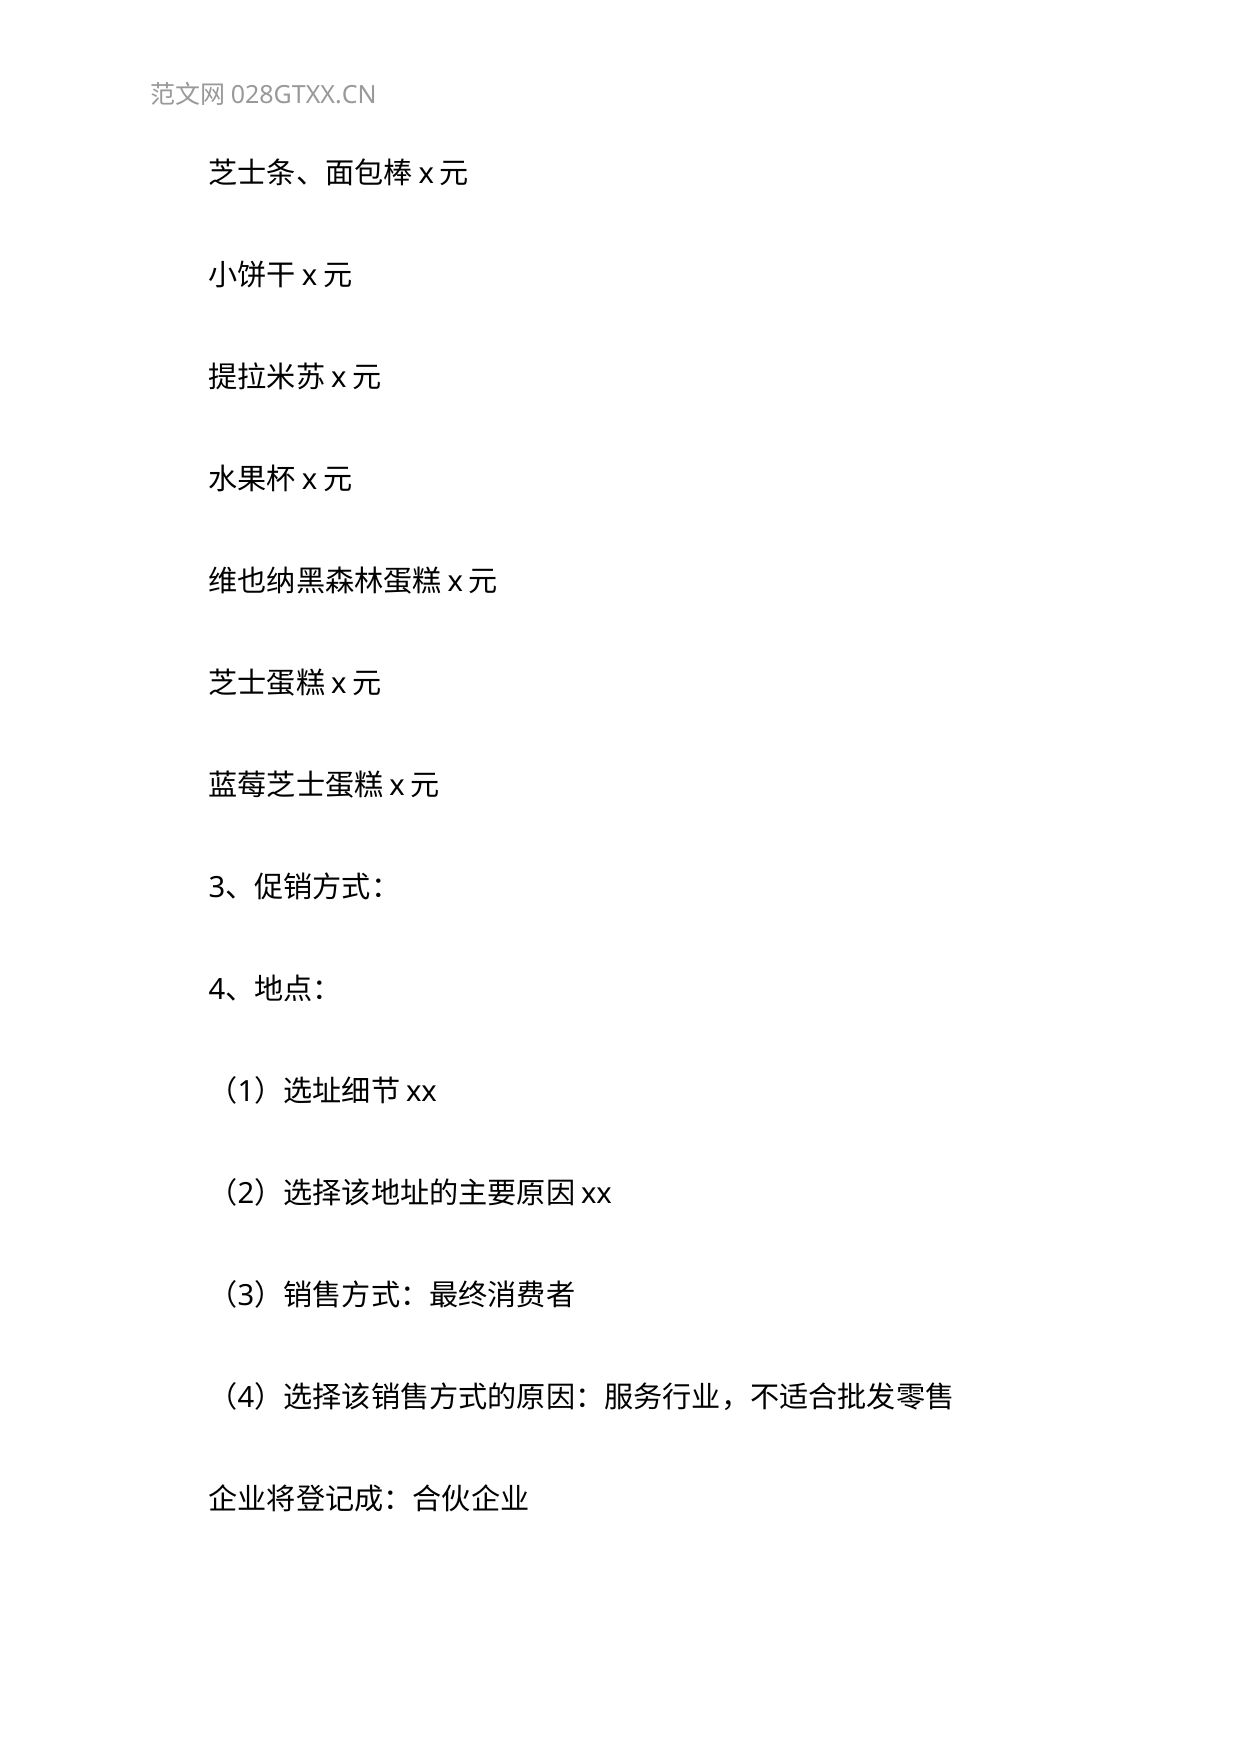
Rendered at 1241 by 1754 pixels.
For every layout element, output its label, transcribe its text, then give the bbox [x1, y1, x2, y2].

text 维也纳黑森林蛋糕x元 [150, 558, 1090, 600]
text 芝士条、面包棒x元 [150, 150, 1090, 192]
text 4、地点： [150, 966, 1090, 1008]
text 小饼干x元 [150, 252, 1090, 294]
text 水果杯x元 [150, 456, 1090, 498]
text （1）选址细节xx [150, 1068, 1090, 1110]
text 蓝莓芝士蛋糕x元 [150, 762, 1090, 804]
text （3）销售方式：最终消费者 [150, 1272, 1090, 1314]
text 芝士蛋糕x元 [150, 660, 1090, 702]
text 提拉米苏x元 [150, 354, 1090, 396]
text 企业将登记成：合伙企业 [150, 1476, 1090, 1518]
text （2）选择该地址的主要原因xx [150, 1170, 1090, 1212]
text 3、促销方式： [150, 864, 1090, 906]
text （4）选择该销售方式的原因：服务行业，不适合批发零售 [150, 1374, 1090, 1416]
